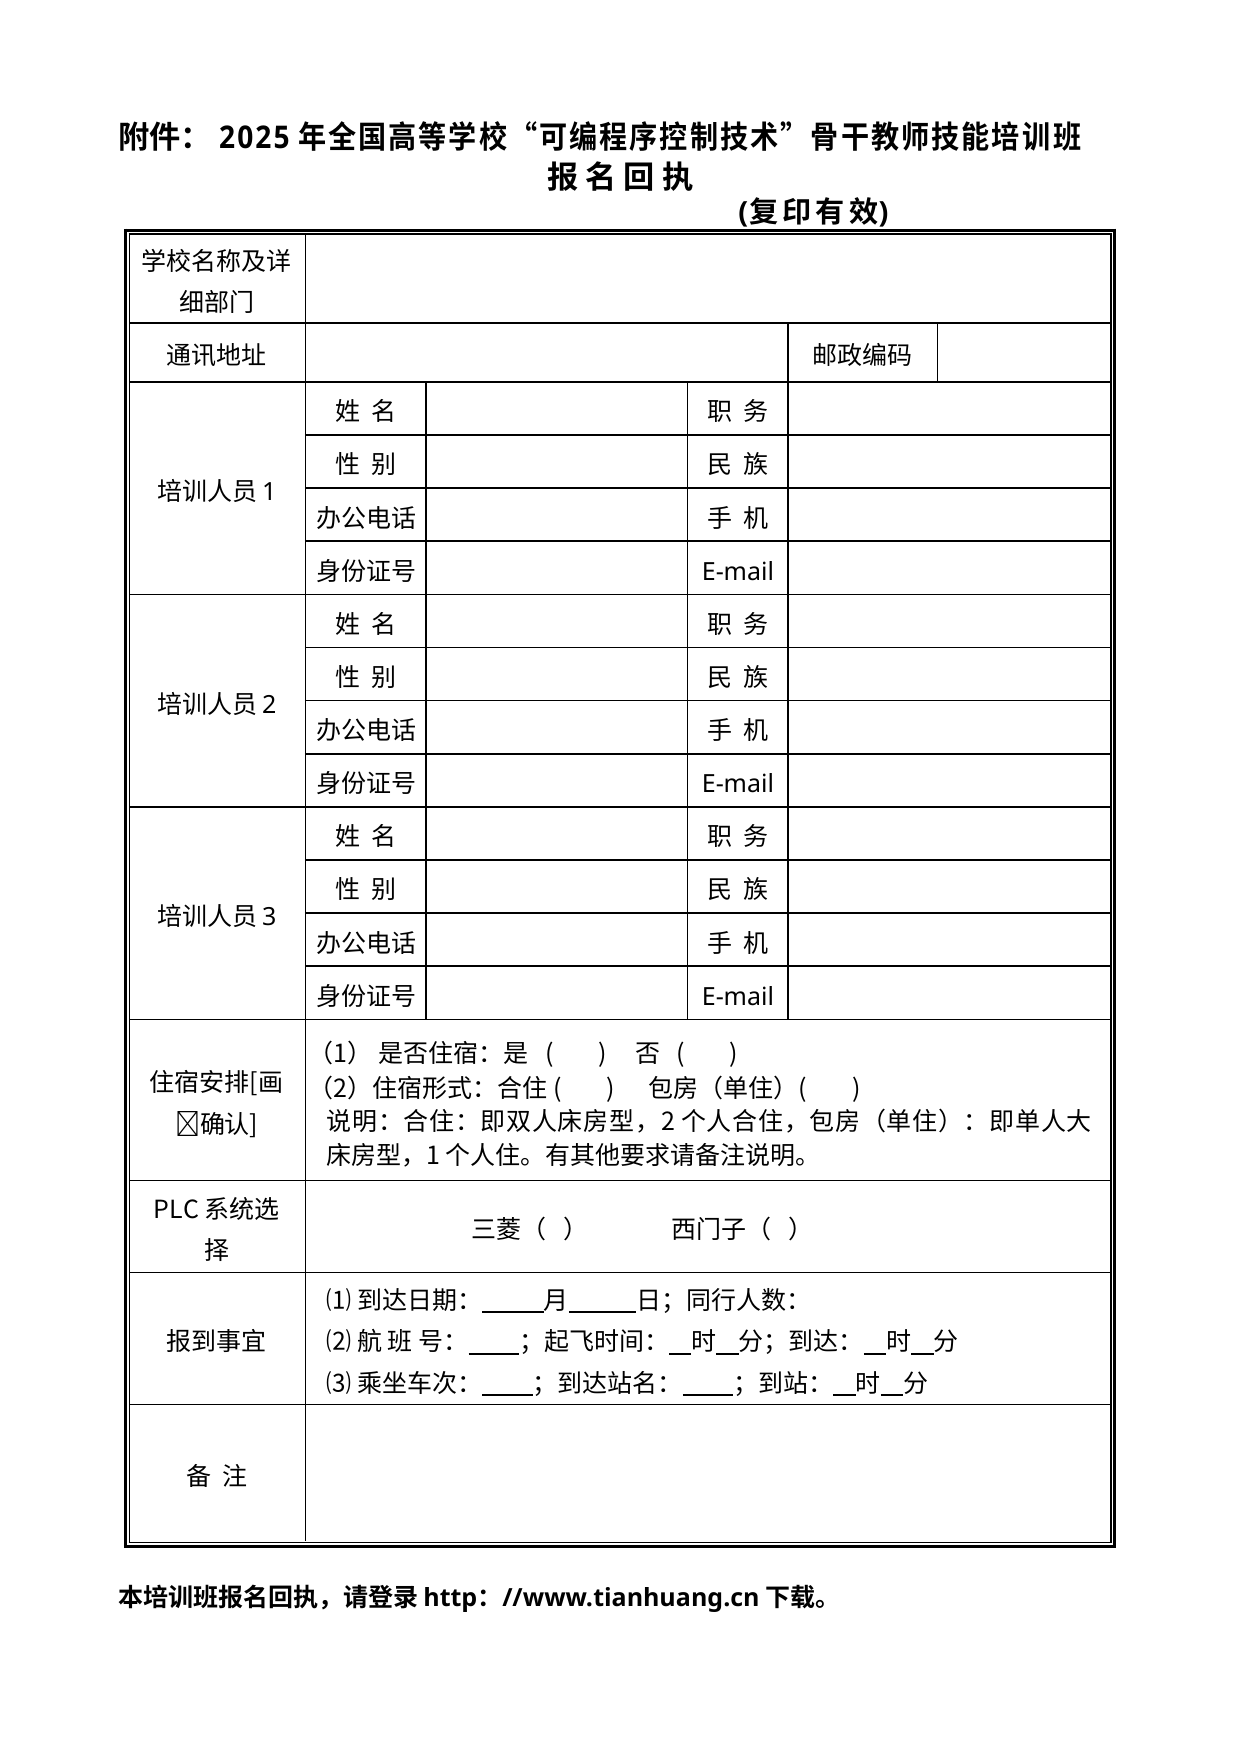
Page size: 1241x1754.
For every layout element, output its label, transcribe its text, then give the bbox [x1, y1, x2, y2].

table_cell 身份证号 [306, 542, 425, 593]
table_header [306, 235, 1110, 322]
text 报 名 回 执 [118, 156, 1122, 197]
table_cell 培训人员1 [130, 383, 305, 593]
table_cell 身份证号 [306, 755, 425, 806]
text 附件： 2025年全国高等学校“可编程序控制技术”骨干教师技能培训班 [118, 118, 1122, 156]
table_cell 身份证号 [306, 967, 425, 1018]
table_cell 民 族 [688, 436, 787, 487]
table_cell [789, 861, 1110, 912]
table_cell 职 务 [688, 383, 787, 434]
table_cell 民 族 [688, 861, 787, 912]
table_cell [427, 914, 687, 965]
table_cell [789, 755, 1110, 806]
table_cell [427, 648, 687, 700]
table_cell [306, 324, 787, 381]
table_cell 职 务 [688, 808, 787, 859]
table_cell [789, 701, 1110, 753]
table_cell 手 机 [688, 701, 787, 753]
table_cell [789, 542, 1110, 593]
table_cell 职 务 [688, 595, 787, 647]
table_cell E-mail [688, 542, 787, 593]
text (复印有效) [118, 197, 1122, 228]
table_cell [427, 383, 687, 434]
table_cell [427, 808, 687, 859]
table_cell E-mail [688, 967, 787, 1018]
table_cell [427, 595, 687, 647]
table_cell 培训人员3 [130, 808, 305, 1018]
table_cell [789, 914, 1110, 965]
table_cell [789, 808, 1110, 859]
text 本培训班报名回执，请登录http：//www.tianhuang.cn下载。 [118, 1548, 1122, 1621]
table_cell [938, 324, 1110, 381]
table_cell [427, 542, 687, 593]
table_cell [306, 1405, 1110, 1541]
table_cell [427, 861, 687, 912]
table_cell [789, 383, 1110, 434]
table_cell 性 别 [306, 648, 425, 700]
table_cell [789, 595, 1110, 647]
table_cell [427, 489, 687, 540]
table_cell ⑴ 到达日期： 月 日；同行人数： ⑵ 航 班 号： ；起飞时间： 时 分；到达： 时 分 ⑶ 乘坐车次： ；到达站名： ；到站： 时 分 [306, 1273, 1110, 1403]
table_cell 通讯地址 [130, 324, 305, 381]
table_cell 住宿安排[画确认] [130, 1020, 305, 1180]
table_cell 民 族 [688, 648, 787, 700]
table_cell 姓 名 [306, 383, 425, 434]
table_cell [789, 648, 1110, 700]
table_cell 培训人员2 [130, 595, 305, 806]
table_cell 姓 名 [306, 808, 425, 859]
table_cell [427, 755, 687, 806]
table_cell [789, 967, 1110, 1018]
table_cell 性 别 [306, 436, 425, 487]
table_cell [427, 701, 687, 753]
table_header 学校名称及详细部门 [130, 235, 305, 322]
table_cell 三菱（ ） 西门子（ ） [306, 1181, 1110, 1271]
table_cell 手 机 [688, 489, 787, 540]
table_cell 手 机 [688, 914, 787, 965]
table_cell （1） 是否住宿：是 ( ) 否 ( ) （2）住宿形式：合住 ( ) 包房（单住）( ) 说明：合住：即双人床房型，2个人合住，包房（单住）：即单人大床房型，1个人住。有其他要求请备注说明。 [306, 1020, 1110, 1180]
table_cell 办公电话 [306, 701, 425, 753]
table_cell PLC系统选择 [130, 1181, 305, 1271]
table_cell [789, 436, 1110, 487]
table_cell 邮政编码 [789, 324, 937, 381]
table_cell [427, 436, 687, 487]
table_cell 姓 名 [306, 595, 425, 647]
table_cell 备 注 [130, 1405, 305, 1541]
table_cell 报到事宜 [130, 1273, 305, 1403]
table_cell 性 别 [306, 861, 425, 912]
table_cell E-mail [688, 755, 787, 806]
table_cell [427, 967, 687, 1018]
table_cell [789, 489, 1110, 540]
table_cell 办公电话 [306, 914, 425, 965]
table_cell 办公电话 [306, 489, 425, 540]
